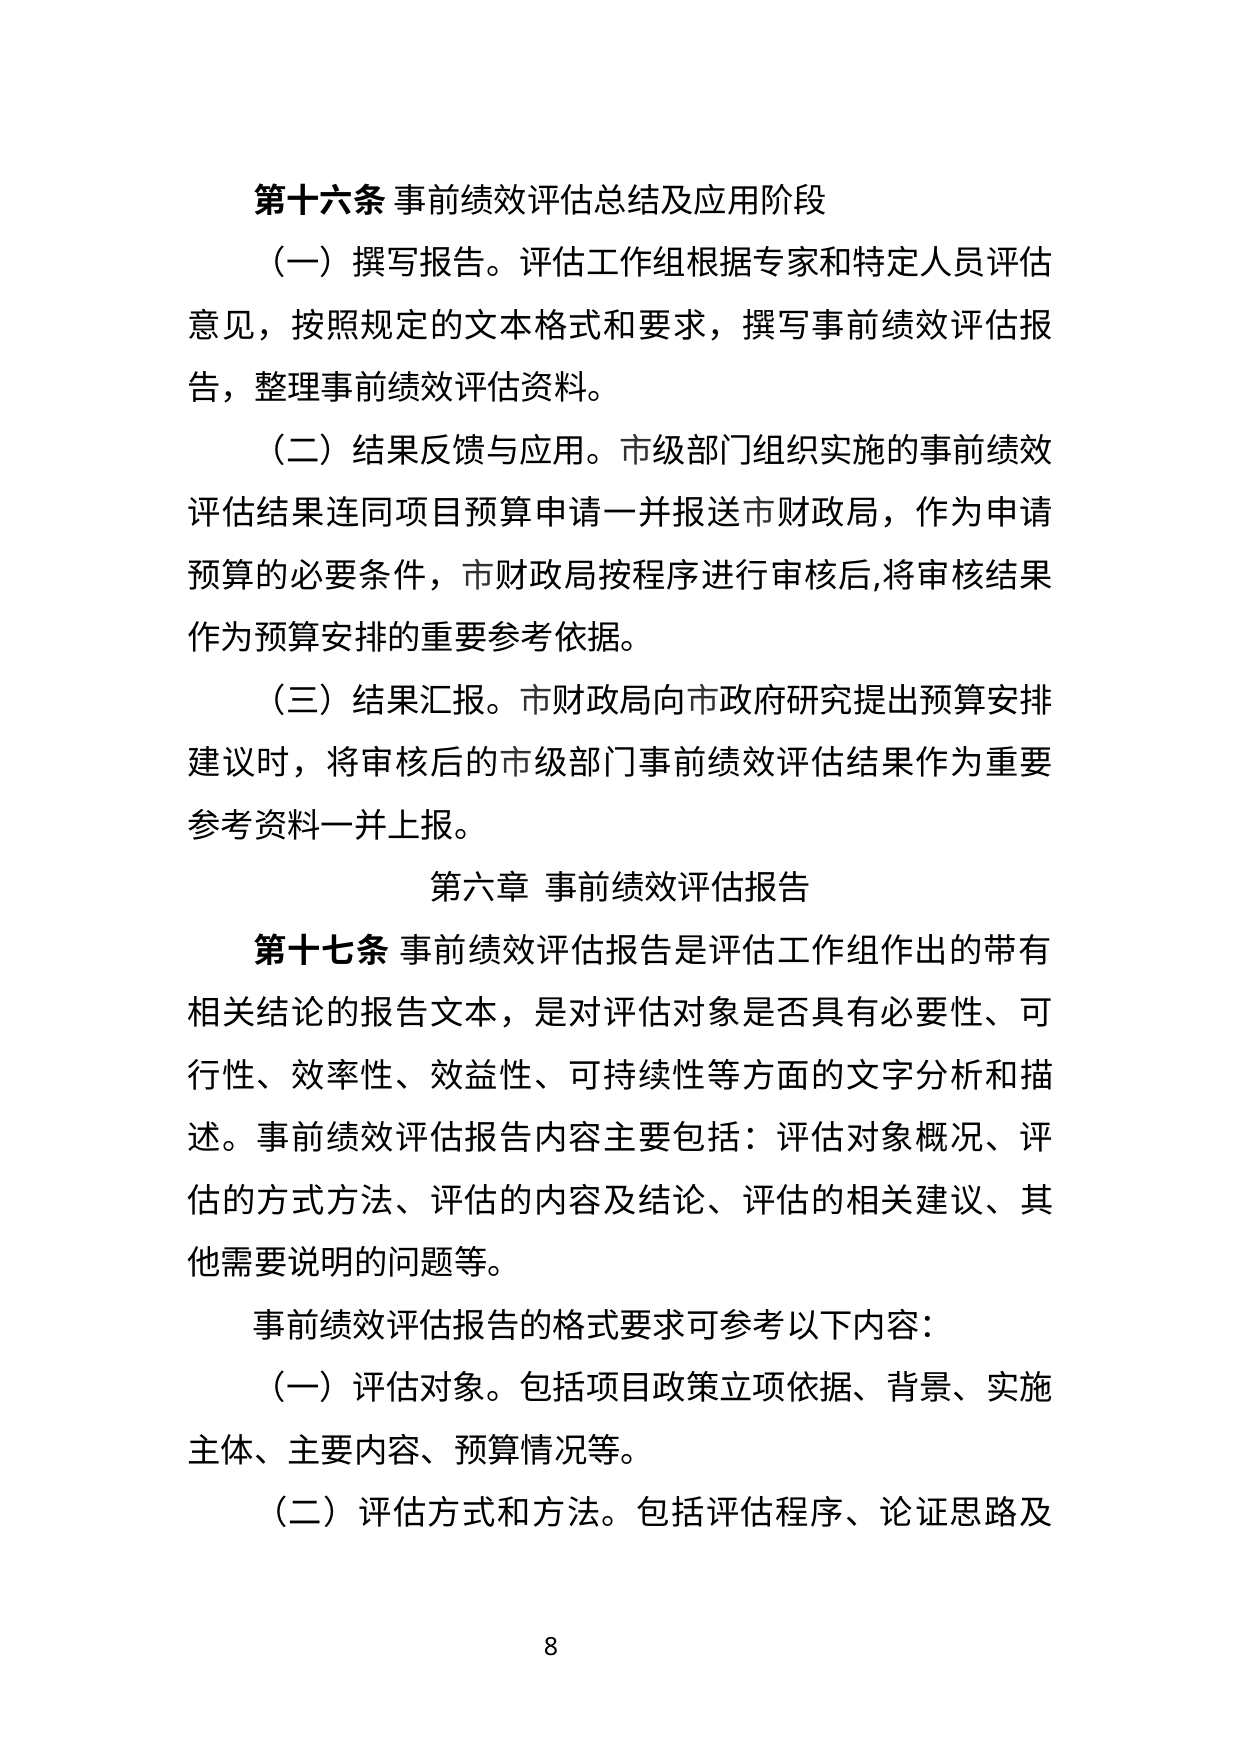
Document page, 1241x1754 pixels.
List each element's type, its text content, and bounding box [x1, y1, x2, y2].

text 第十七条 事前绩效评估报告是评估工作组作出的带有相关结论的报告文本，是对评估对象是否具有必要性、可行性、效率性、效益性、可持续性等方面的文字分析和描述。事前绩效评估报告内容主要包括：评估对象概况、评估的方式方法、评估的内容及结论、评估的相关建议、其他需要说明的问题等。 [187, 912, 1053, 1287]
text 第六章 事前绩效评估报告 [187, 849, 1053, 912]
text （一）评估对象。包括项目政策立项依据、背景、实施主体、主要内容、预算情况等。 [187, 1349, 1053, 1474]
text （一）撰写报告。评估工作组根据专家和特定人员评估意见，按照规定的文本格式和要求，撰写事前绩效评估报告，整理事前绩效评估资料。 [187, 224, 1053, 412]
text 第十六条 事前绩效评估总结及应用阶段 [187, 162, 1053, 224]
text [187, 1474, 1053, 1537]
text （三）结果汇报。市财政局向市政府研究提出预算安排建议时，将审核后的市级部门事前绩效评估结果作为重要参考资料一并上报。 [187, 662, 1053, 849]
text （二）结果反馈与应用。市级部门组织实施的事前绩效评估结果连同项目预算申请一并报送市财政局，作为申请预算的必要条件，市财政局按程序进行审核后,将审核结果作为预算安排的重要参考依据。 [187, 412, 1053, 662]
text 事前绩效评估报告的格式要求可参考以下内容： [187, 1287, 1053, 1349]
